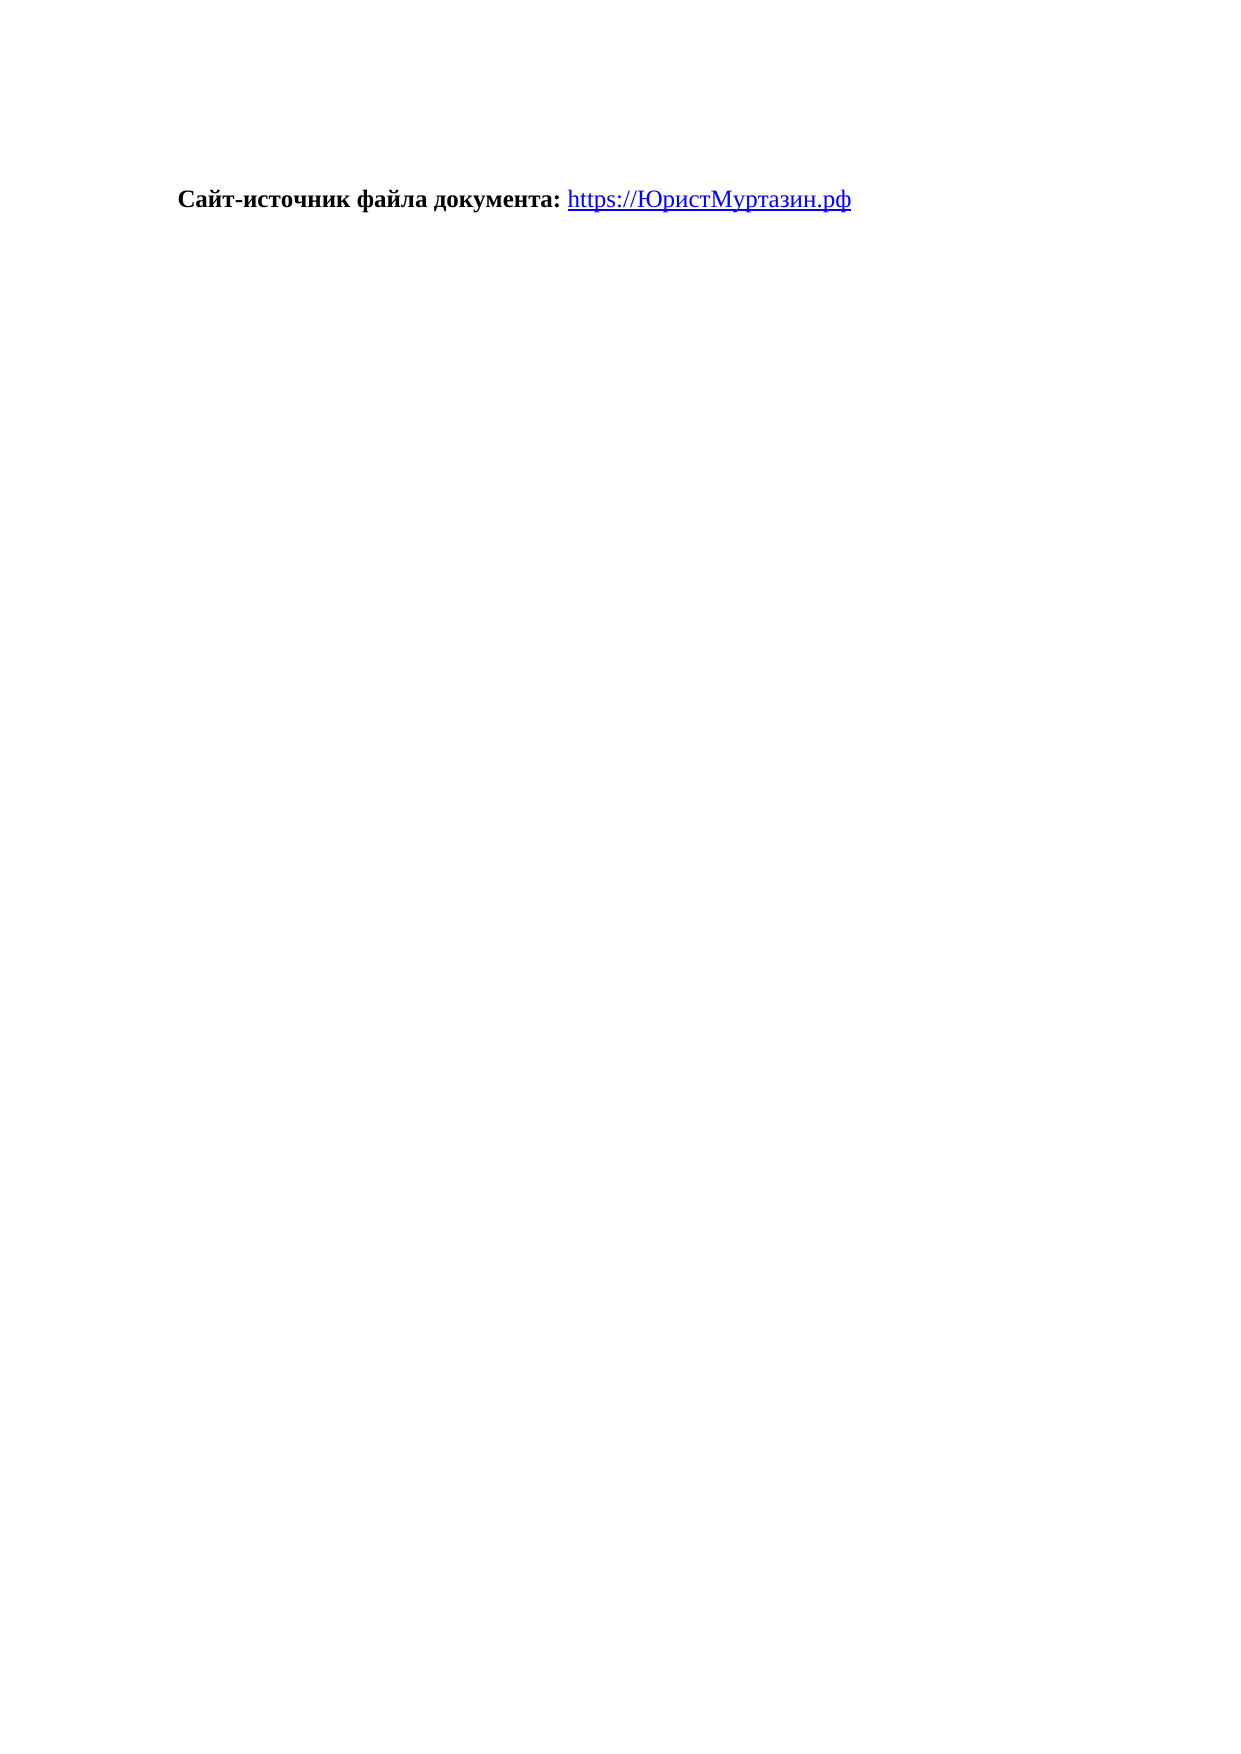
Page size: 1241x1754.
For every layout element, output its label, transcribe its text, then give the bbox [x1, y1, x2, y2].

text Сайт-источник файла документа: https://ЮристМуртазин.рф [177, 118, 1152, 213]
